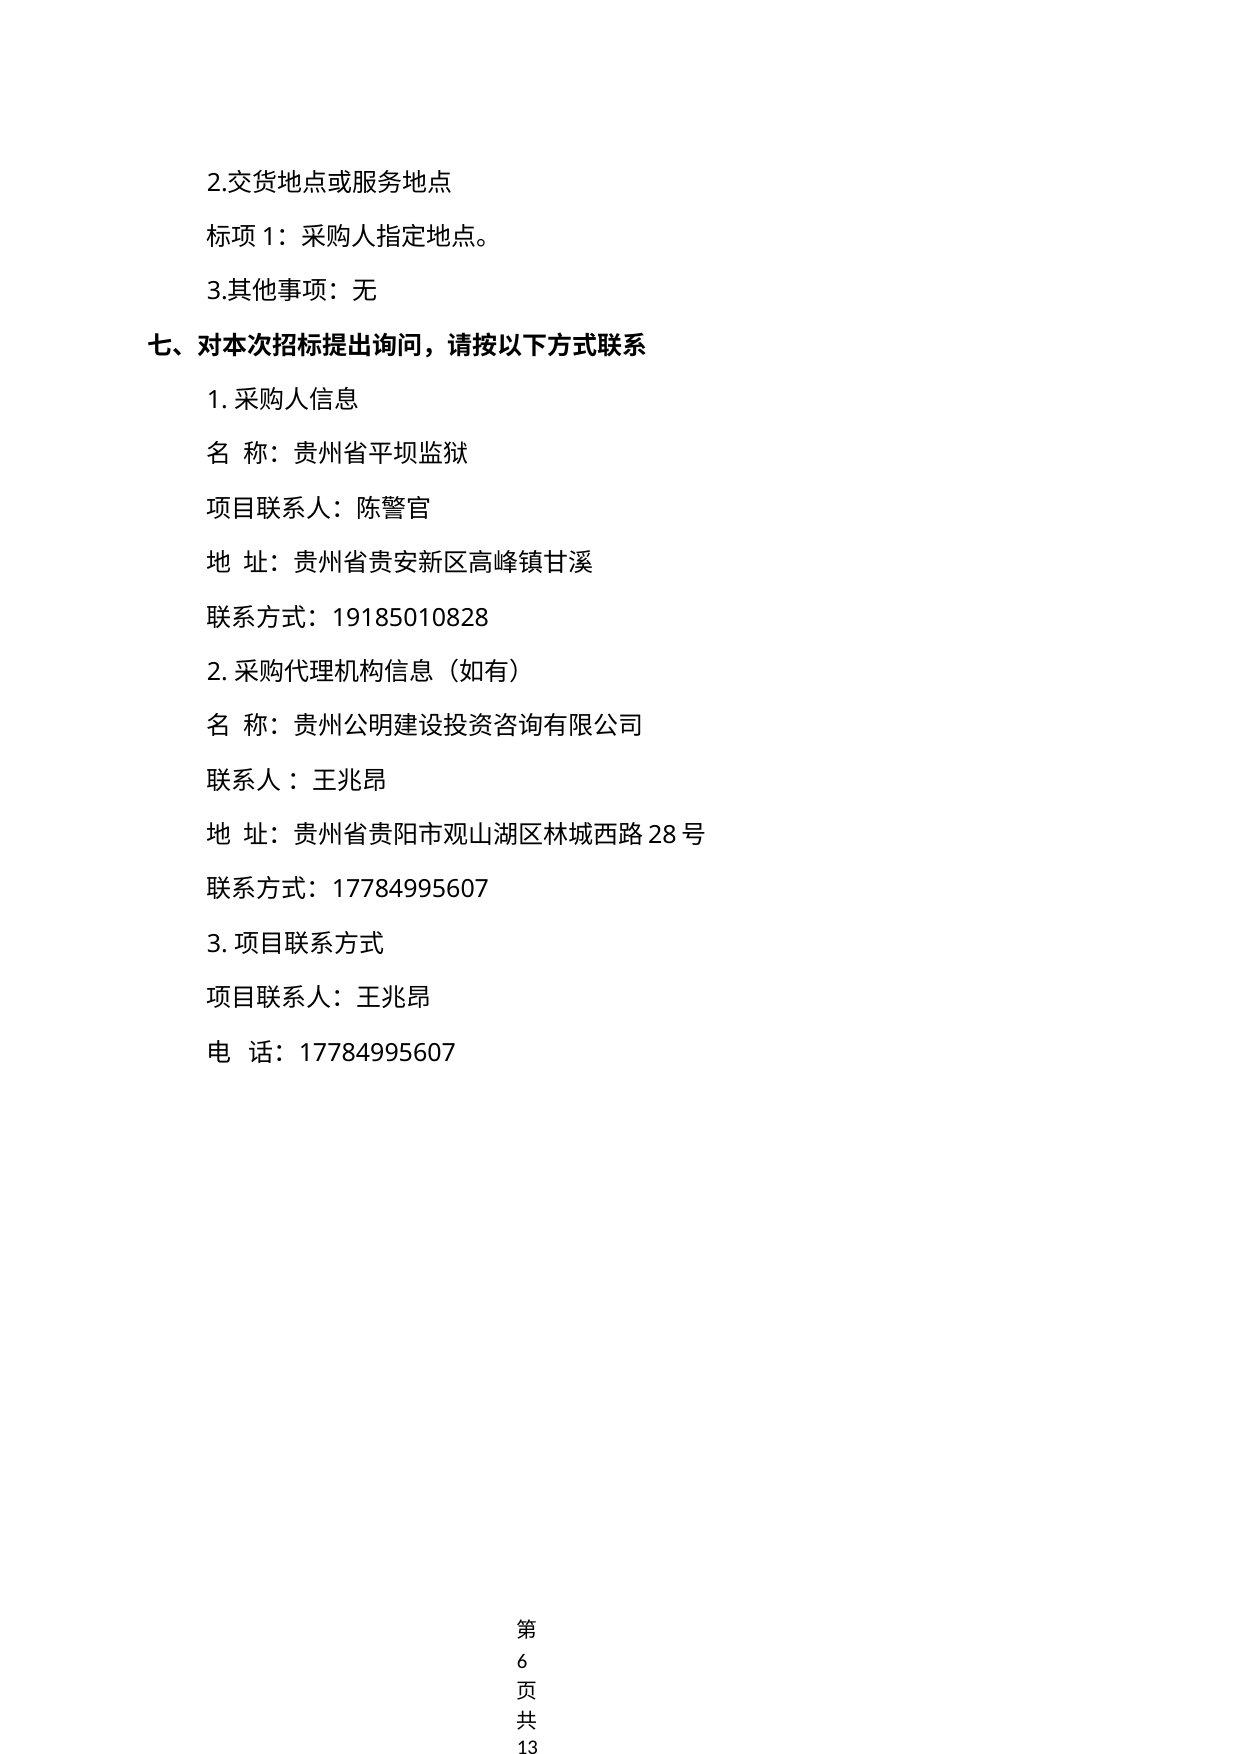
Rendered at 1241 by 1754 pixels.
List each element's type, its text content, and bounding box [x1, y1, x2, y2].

text 2.交货地点或服务地点 [148, 162, 1078, 198]
text 联系方式：17784995607 [148, 869, 1078, 905]
text 项目联系人：王兆昂 [148, 978, 1078, 1014]
text 地 址：贵州省贵阳市观山湖区林城西路28号 [148, 814, 1078, 851]
text 1. 采购人信息 [148, 379, 1078, 416]
text 联系人 ：王兆昂 [148, 760, 1078, 796]
text 名 称：贵州省平坝监狱 [148, 434, 1078, 470]
text 地 址：贵州省贵安新区高峰镇甘溪 [148, 543, 1078, 579]
text 3. 项目联系方式 [148, 923, 1078, 959]
text 名 称：贵州公明建设投资咨询有限公司 [148, 706, 1078, 742]
text 项目联系人：陈警官 [148, 488, 1078, 524]
text 2. 采购代理机构信息（如有） [148, 651, 1078, 688]
text 七、对本次招标提出询问，请按以下方式联系 [148, 325, 1078, 361]
text 标项1：采购人指定地点。 [148, 216, 1078, 253]
text 联系方式：19185010828 [148, 597, 1078, 633]
text 3.其他事项：无 [148, 271, 1078, 307]
text 电 话：17784995607 [148, 1032, 1078, 1068]
